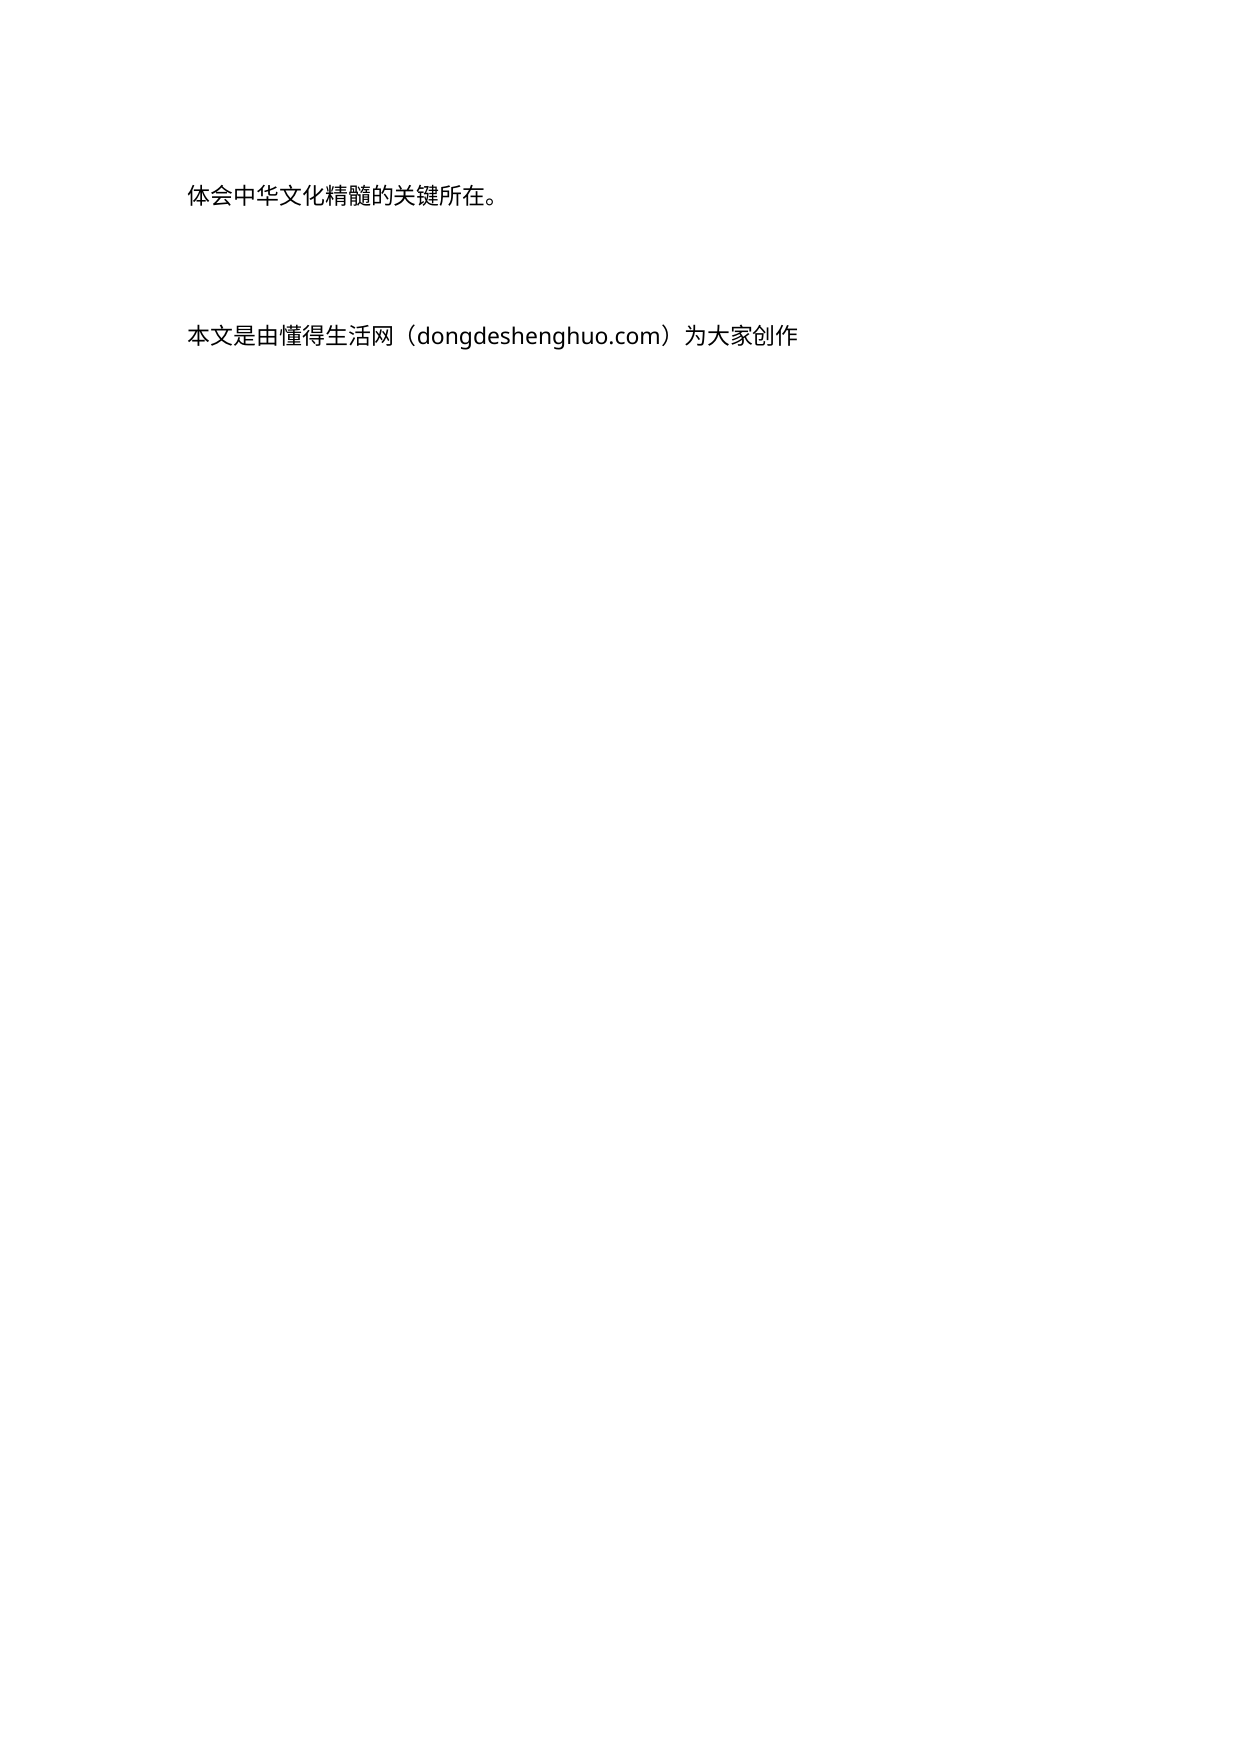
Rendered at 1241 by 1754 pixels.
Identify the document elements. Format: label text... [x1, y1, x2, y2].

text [187, 162, 1053, 227]
text 本文是由懂得生活网（dongdeshenghuo.com）为大家创作 [187, 302, 1053, 367]
